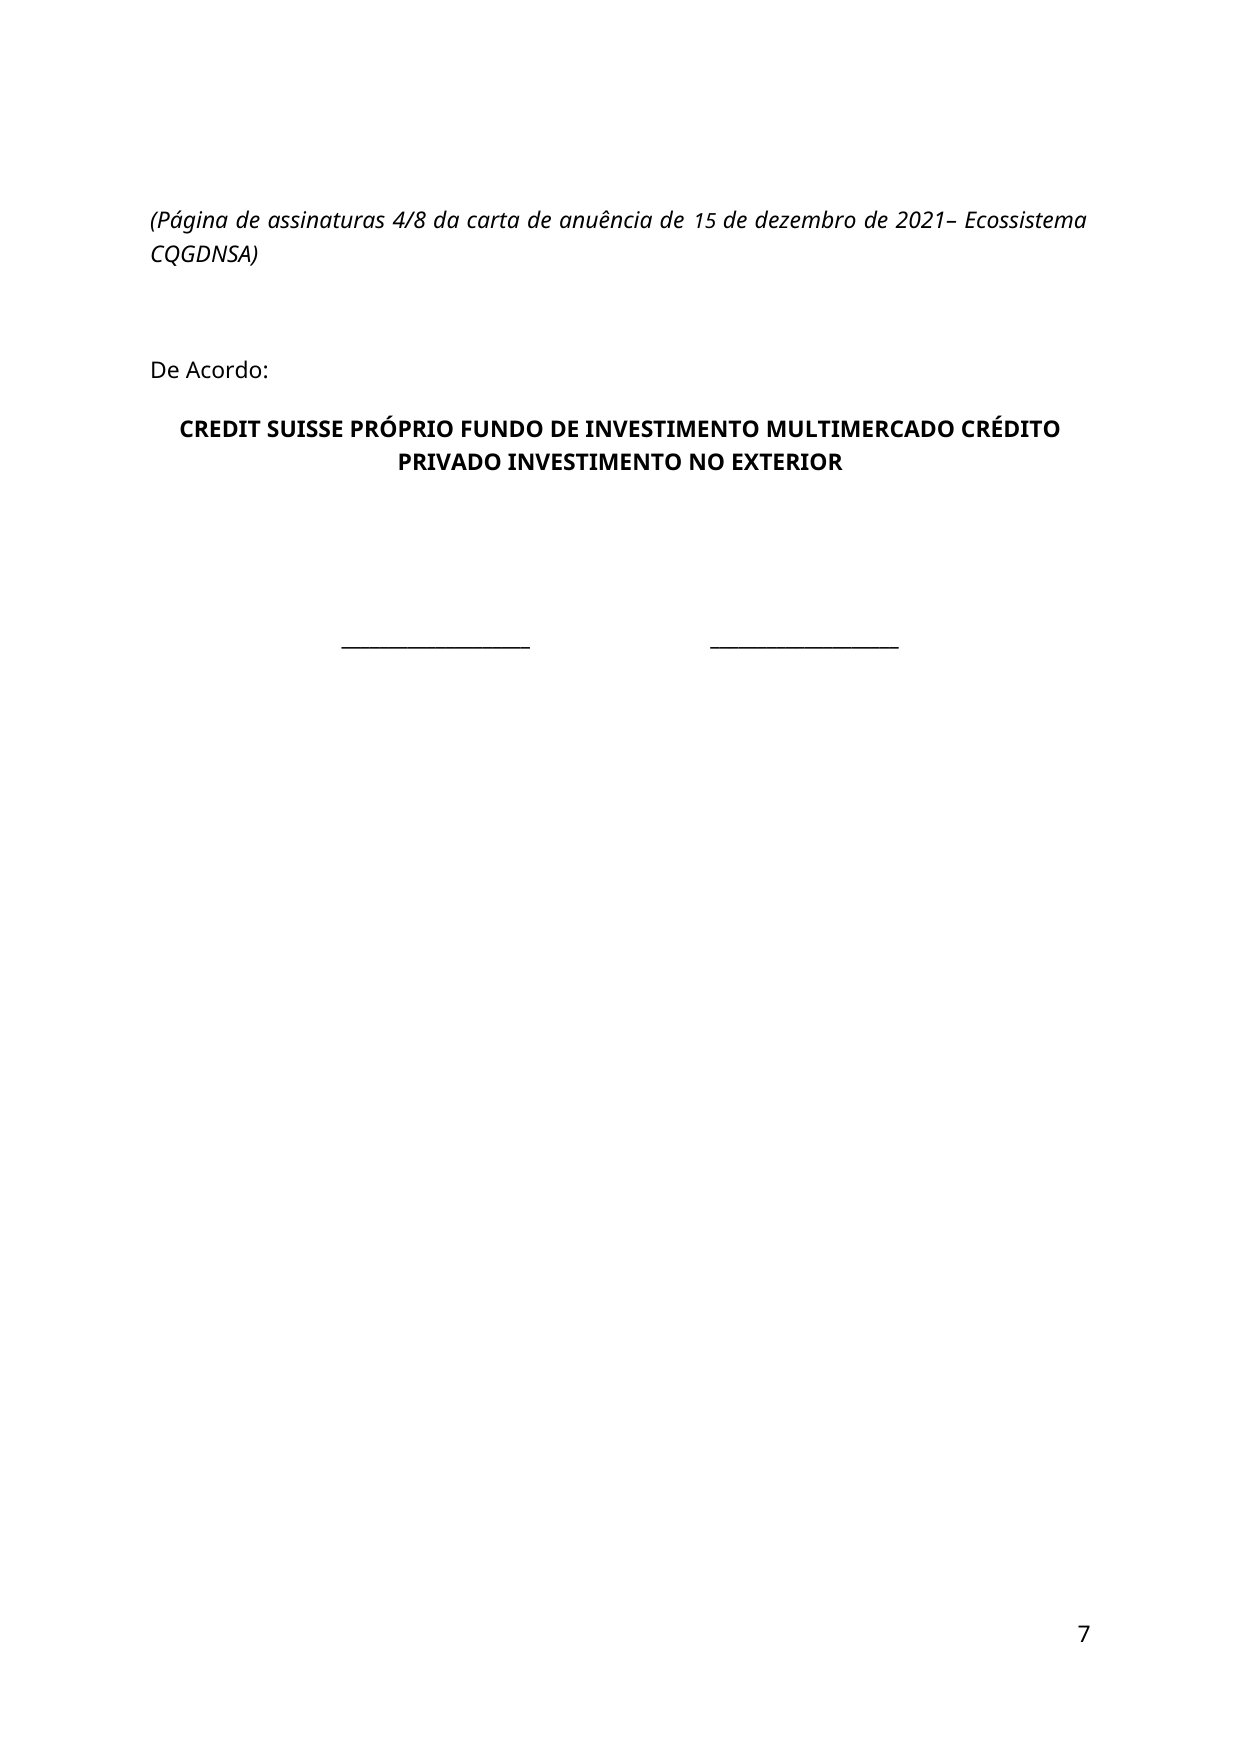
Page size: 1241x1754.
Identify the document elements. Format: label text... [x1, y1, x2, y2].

text (Página de assinaturas 4/8 da carta de anuência de 15 de dezembro de 2021– Ecossistema CQGDNSA) [150, 202, 1090, 269]
text ____________________ ____________________ [150, 619, 1090, 652]
text De Acordo: [150, 352, 1090, 386]
text CREDIT SUISSE PRÓPRIO FUNDO DE INVESTIMENTO MULTIMERCADO CRÉDITO PRIVADO INVESTIMENTO NO EXTERIOR [150, 411, 1090, 477]
